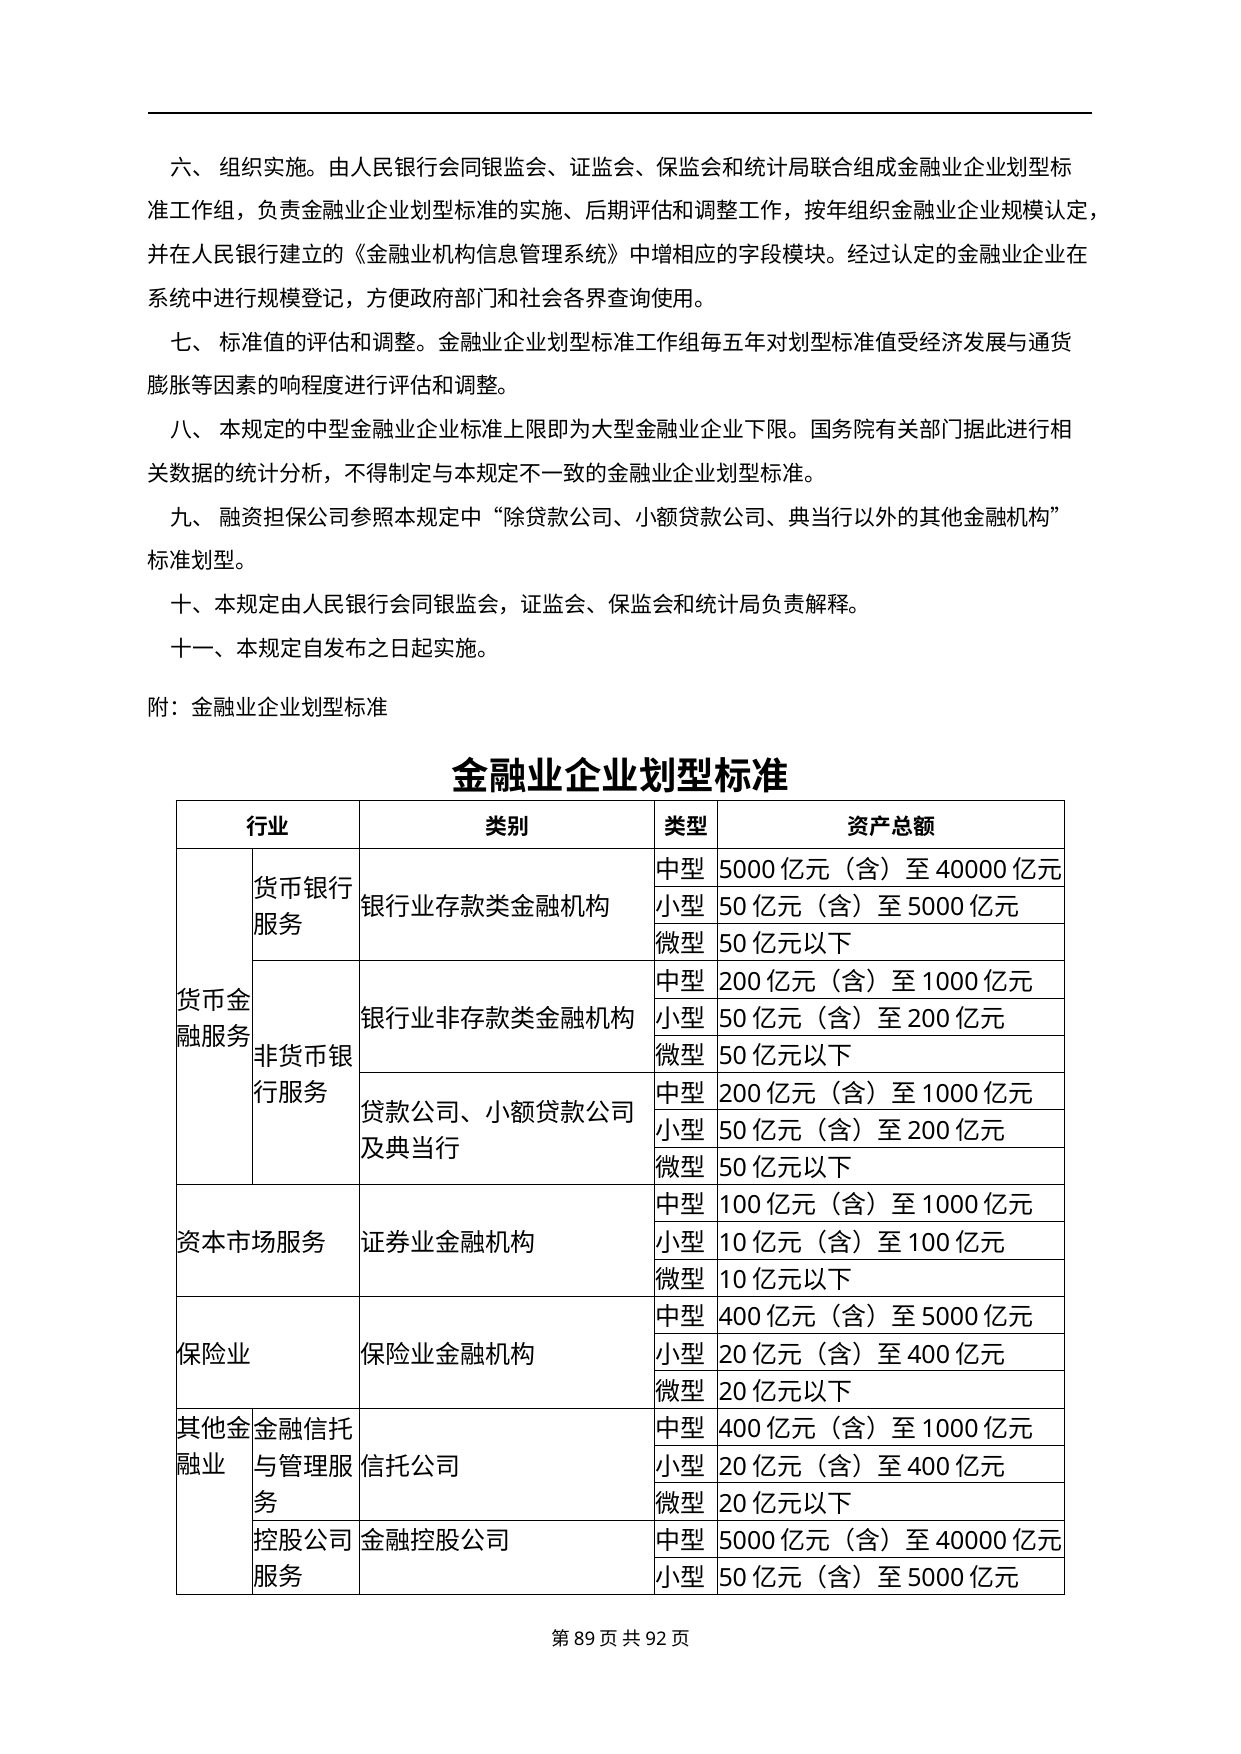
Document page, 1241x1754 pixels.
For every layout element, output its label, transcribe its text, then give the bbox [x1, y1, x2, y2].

table_cell 小型 [655, 1446, 717, 1482]
table_cell 金融信托与管理服务 [253, 1409, 359, 1519]
text 八、 本规定的中型金融业企业标准上限即为大型金融业企业下限。国务院有关部门据此进行相关数据的统计分析，不得制定与本规定不一致的金融业企业划型标准。 [148, 400, 1092, 487]
table_cell 小型 [655, 999, 717, 1035]
table_cell 控股公司服务 [253, 1521, 359, 1594]
table_cell 中型 [655, 961, 717, 997]
table_cell 20亿元（含）至400亿元 [718, 1446, 1064, 1482]
table_cell 20亿元（含）至400亿元 [718, 1334, 1064, 1370]
table_cell 200亿元（含）至1000亿元 [718, 961, 1064, 997]
table_cell 小型 [655, 1558, 717, 1594]
table_cell 小型 [655, 1222, 717, 1258]
table_cell 中型 [655, 849, 717, 886]
table_cell 微型 [655, 1260, 717, 1296]
table_header 资产总额 [718, 801, 1064, 848]
table_cell 中型 [655, 1521, 717, 1557]
table_cell 其他金融业 [177, 1409, 252, 1594]
table_cell 5000亿元（含）至40000亿元 [718, 1521, 1064, 1557]
table_cell 50亿元以下 [718, 1148, 1064, 1184]
table_cell 贷款公司、小额贷款公司及典当行 [360, 1073, 654, 1184]
table_cell 微型 [655, 1371, 717, 1408]
table_cell 微型 [655, 924, 717, 960]
table_cell 中型 [655, 1409, 717, 1445]
table_cell 10亿元以下 [718, 1260, 1064, 1296]
text 七、 标准值的评估和调整。金融业企业划型标准工作组毎五年对划型标准值受经济发展与通货膨胀等因素的响程度进行评估和调整。 [148, 312, 1092, 400]
table_cell 货币金融服务 [177, 849, 252, 1184]
table_cell 50亿元（含）至5000亿元 [718, 1558, 1064, 1594]
table_cell 证券业金融机构 [360, 1185, 654, 1296]
table_cell 保险业金融机构 [360, 1297, 654, 1408]
table_cell 微型 [655, 1148, 717, 1184]
text 金融业企业划型标准 [148, 737, 1092, 800]
table_cell 50亿元（含）至200亿元 [718, 1110, 1064, 1147]
table_cell 5000亿元（含）至40000亿元 [718, 849, 1064, 886]
table_cell 银行业存款类金融机构 [360, 849, 654, 960]
table_cell 50亿元（含）至5000亿元 [718, 887, 1064, 923]
table_cell 小型 [655, 1334, 717, 1370]
text 十、本规定由人民银行会同银监会，证监会、保监会和统计局负责解释。 [148, 575, 1092, 619]
table_cell 100亿元（含）至1000亿元 [718, 1185, 1064, 1221]
table_cell 小型 [655, 887, 717, 923]
text 六、 组织实施。由人民银行会同银监会、证监会、保监会和统计局联合组成金融业企业划型标准工作组，负责金融业企业划型标准的实施、后期评估和调整工作，按年组织金融业企业规模认定，并在人民银行建立的《金融业机构信息管理系统》中增相应的字段模块。经过认定的金融业企业在系统中进行规模登记，方便政府部门和社会各界查询使用。 [148, 137, 1092, 312]
table_cell 中型 [655, 1185, 717, 1221]
table_cell 信托公司 [360, 1409, 654, 1519]
table_header 类型 [655, 801, 717, 848]
table_cell 10亿元（含）至100亿元 [718, 1222, 1064, 1258]
table_cell 货币银行服务 [253, 849, 359, 960]
table_cell 400亿元（含）至5000亿元 [718, 1297, 1064, 1333]
table_cell 50亿元以下 [718, 1036, 1064, 1072]
table_cell 资本市场服务 [177, 1185, 359, 1296]
table_cell 微型 [655, 1483, 717, 1519]
table_cell 50亿元以下 [718, 924, 1064, 960]
table_cell 中型 [655, 1297, 717, 1333]
table_header 类别 [360, 801, 654, 848]
table_cell 50亿元（含）至200亿元 [718, 999, 1064, 1035]
table_cell 非货币银行服务 [253, 961, 359, 1184]
table_cell 中型 [655, 1073, 717, 1109]
table_cell 银行业非存款类金融机构 [360, 961, 654, 1072]
table_cell 400亿元（含）至1000亿元 [718, 1409, 1064, 1445]
table_cell 小型 [655, 1110, 717, 1147]
table_cell 微型 [655, 1036, 717, 1072]
table_cell 20亿元以下 [718, 1483, 1064, 1519]
text 九、 融资担保公司参照本规定中“除贷款公司、小额贷款公司、典当行以外的其他金融机构”标准划型。 [148, 487, 1092, 575]
table_cell 200亿元（含）至1000亿元 [718, 1073, 1064, 1109]
table_cell 保险业 [177, 1297, 359, 1408]
table_cell 20亿元以下 [718, 1371, 1064, 1408]
table_cell 金融控股公司 [360, 1521, 654, 1594]
text 十一、本规定自发布之日起实施。 [148, 619, 1092, 662]
text 附：金融业企业划型标准 [148, 678, 1092, 722]
table_header 行业 [177, 801, 359, 848]
